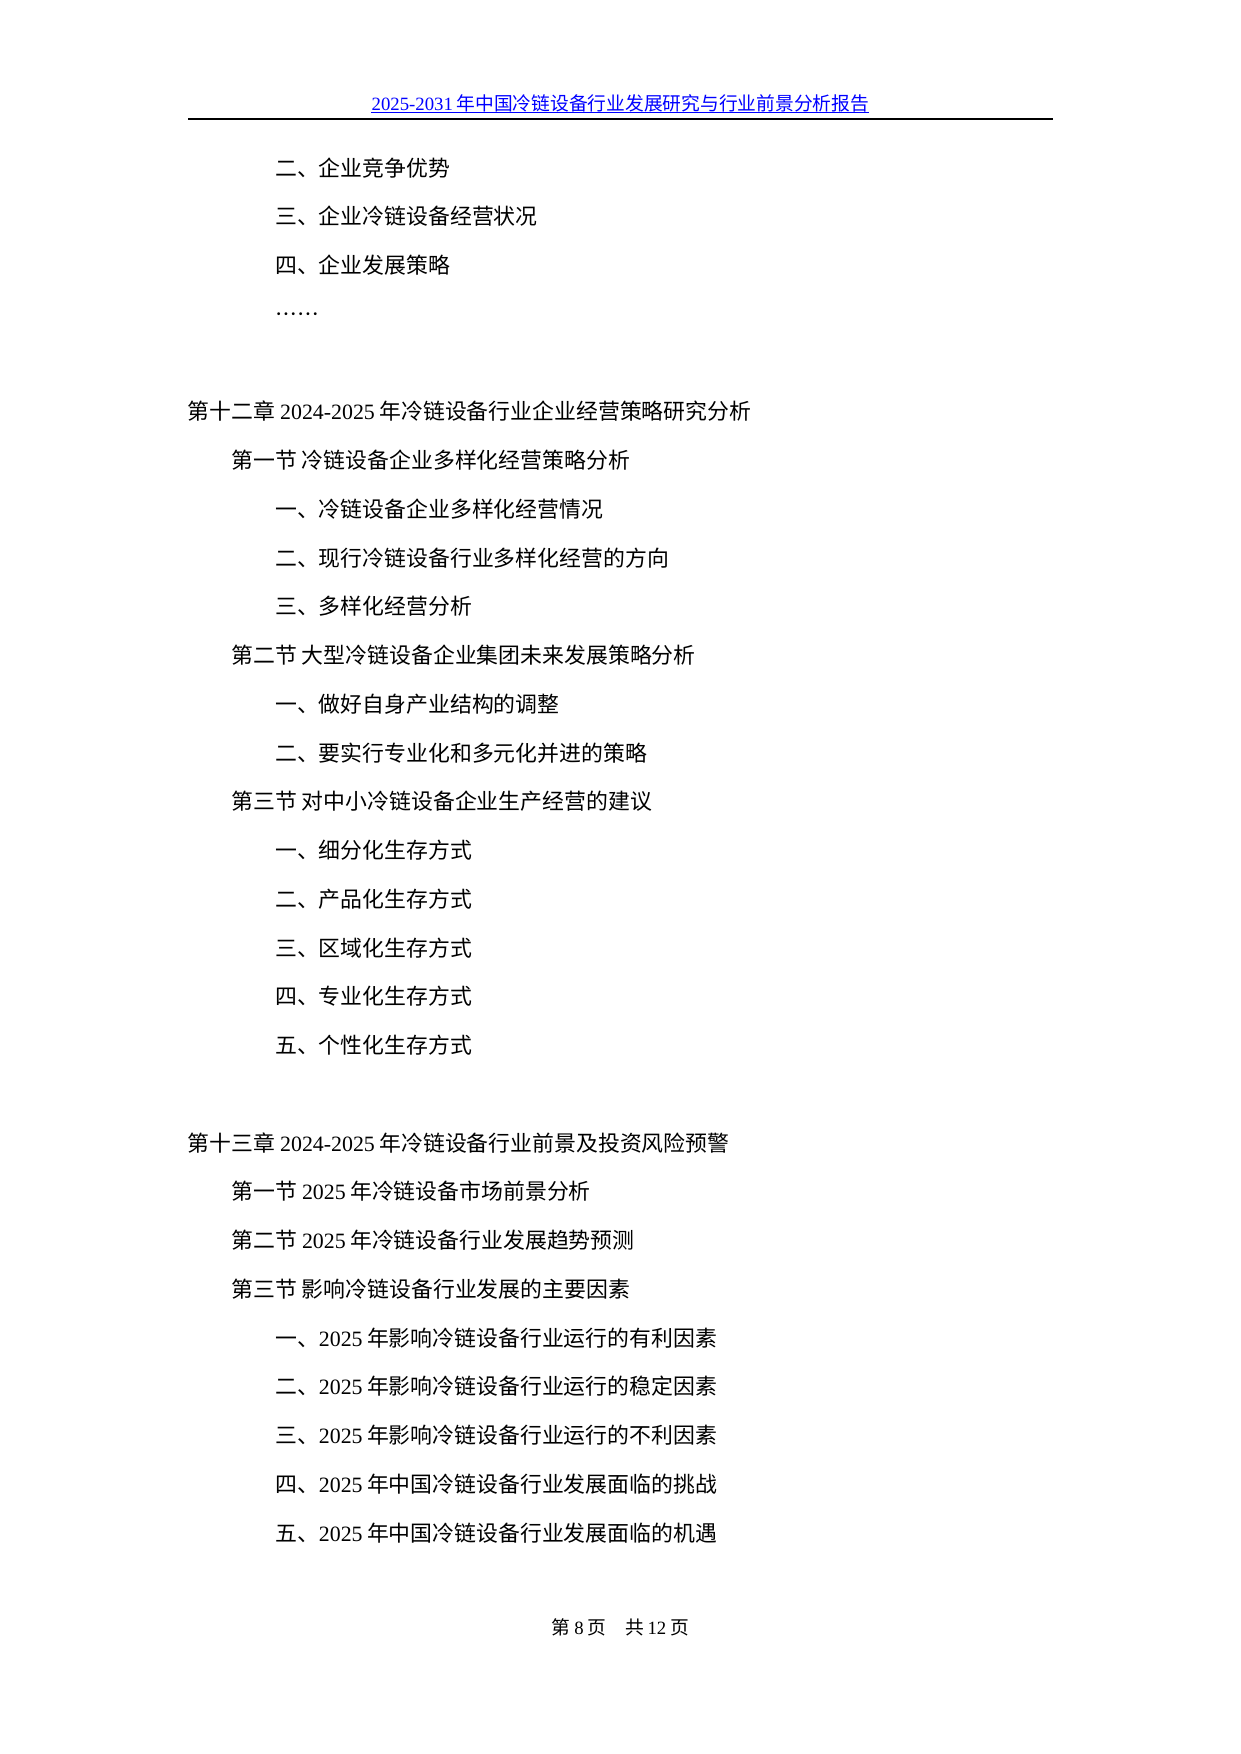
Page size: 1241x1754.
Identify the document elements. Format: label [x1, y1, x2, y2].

text [187, 150, 1053, 1548]
